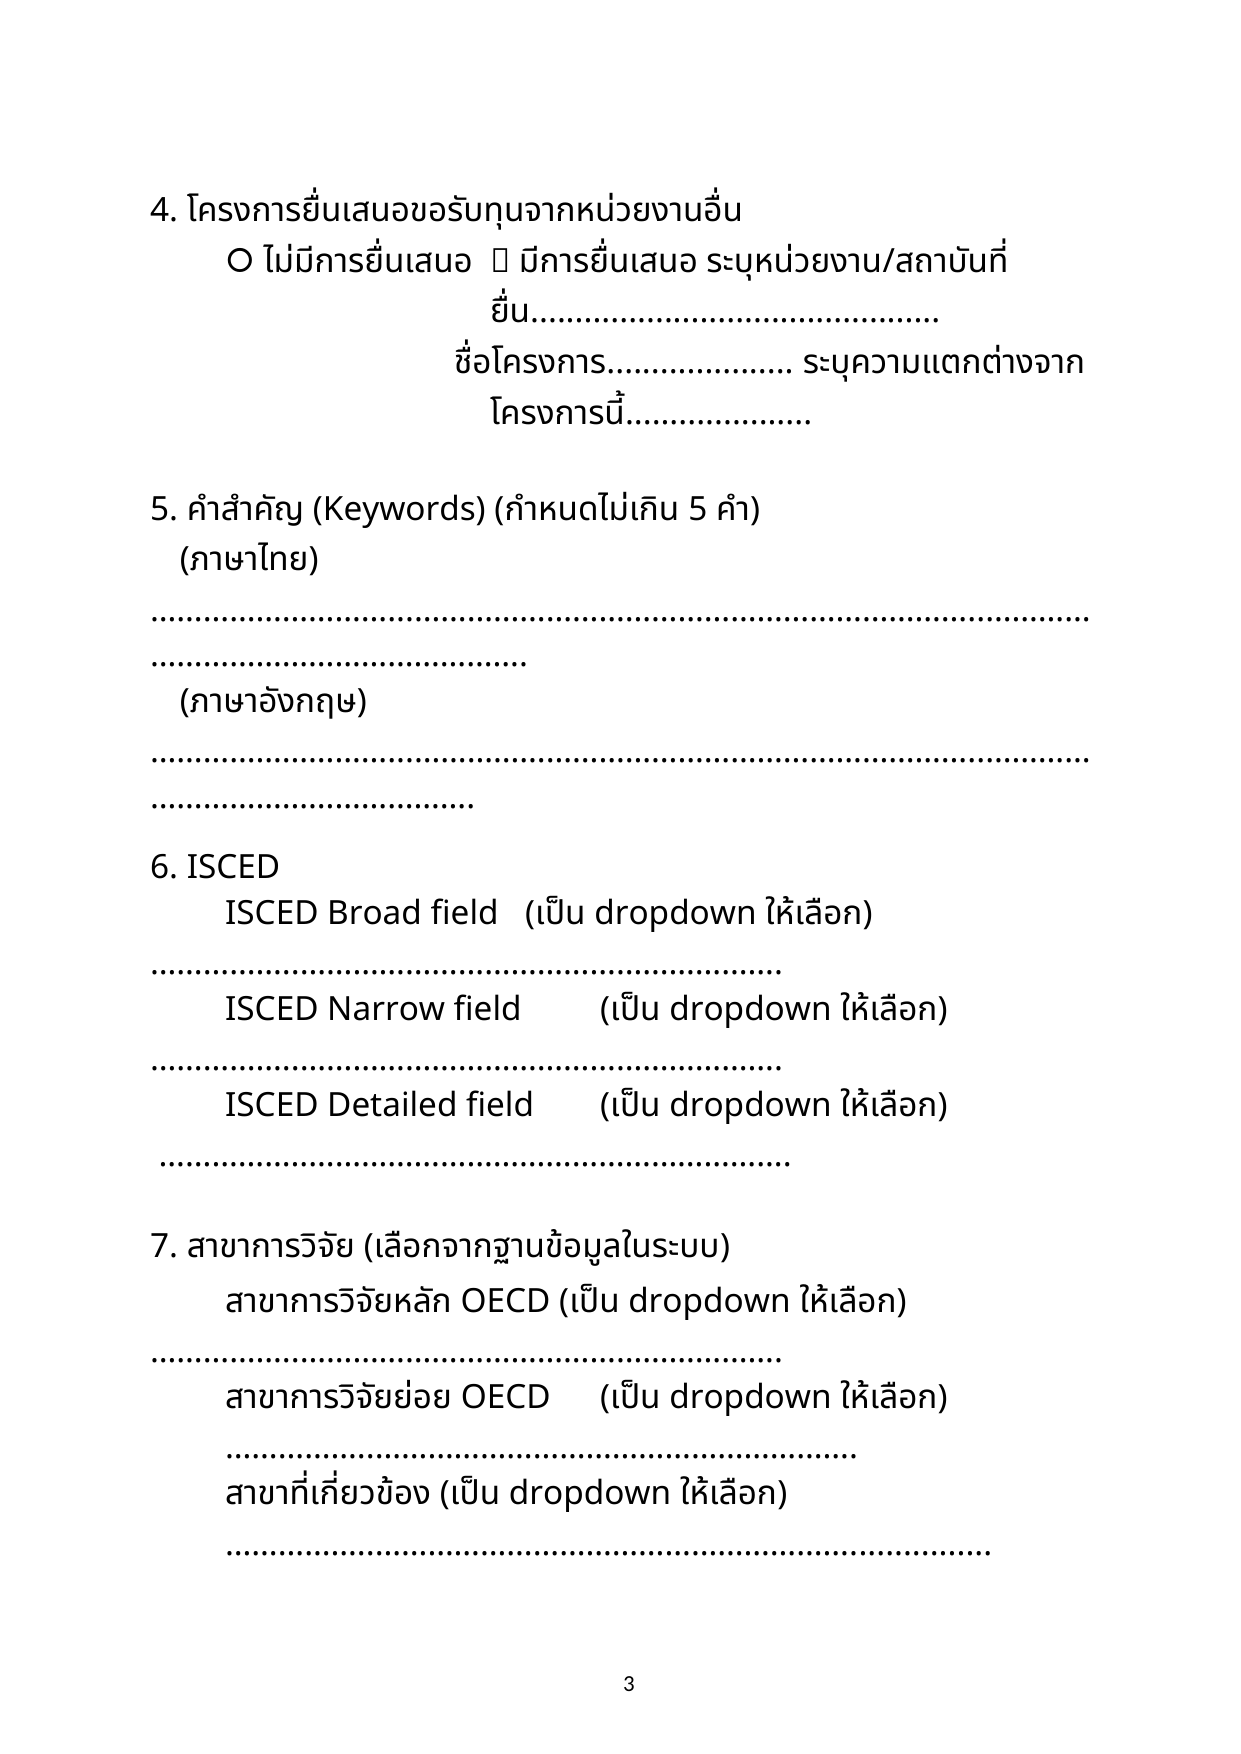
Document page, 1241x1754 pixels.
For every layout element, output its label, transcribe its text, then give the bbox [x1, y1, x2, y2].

text สาขาการวิจัยหลัก OECD (เป็น dropdown ให้เลือก) ……………..………………………………………………. [150, 1277, 1107, 1373]
text 5. คำสำคัญ (Keywords) (กำหนดไม่เกิน 5 คำ) [150, 484, 1107, 535]
text ชื่อโครงการ..................... ระบุความแตกต่างจากโครงการนี้..................... [445, 338, 1107, 439]
text ไม่มีการยื่นเสนอ มีการยื่นเสนอ ระบุหน่วยงาน/สถาบันที่ยื่น.............................................. [225, 237, 1107, 338]
text ISCED Narrow field (เป็น dropdown ให้เลือก) ……………..………………………………………………. [150, 984, 1107, 1081]
text (ภาษาไทย) ………………………...………………………………………………………..………………………………………………. [150, 535, 1107, 677]
text 4. โครงการยื่นเสนอขอรับทุนจากหน่วยงานอื่น [150, 186, 1107, 237]
text 7. สาขาการวิจัย (เลือกจากฐานข้อมูลในระบบ) [150, 1222, 1107, 1273]
text 6. ISCED [150, 843, 1107, 888]
list สาขาการวิจัยย่อย OECD (เป็น dropdown ให้เลือก) ……………..………………………………………………. [225, 1373, 1107, 1469]
list สาขาที่เกี่ยวข้อง (เป็น dropdown ให้เลือก) ……………..………………………………………………................ [225, 1469, 1107, 1565]
text (ภาษาอังกฤษ) ………………………...………………………………………………………..…………………………………………. [150, 677, 1107, 818]
text ISCED Broad field (เป็น dropdown ให้เลือก) ……………..………………………………………………. [150, 888, 1107, 984]
text ISCED Detailed field (เป็น dropdown ให้เลือก) ……………..………………………………………………. [150, 1081, 1107, 1177]
